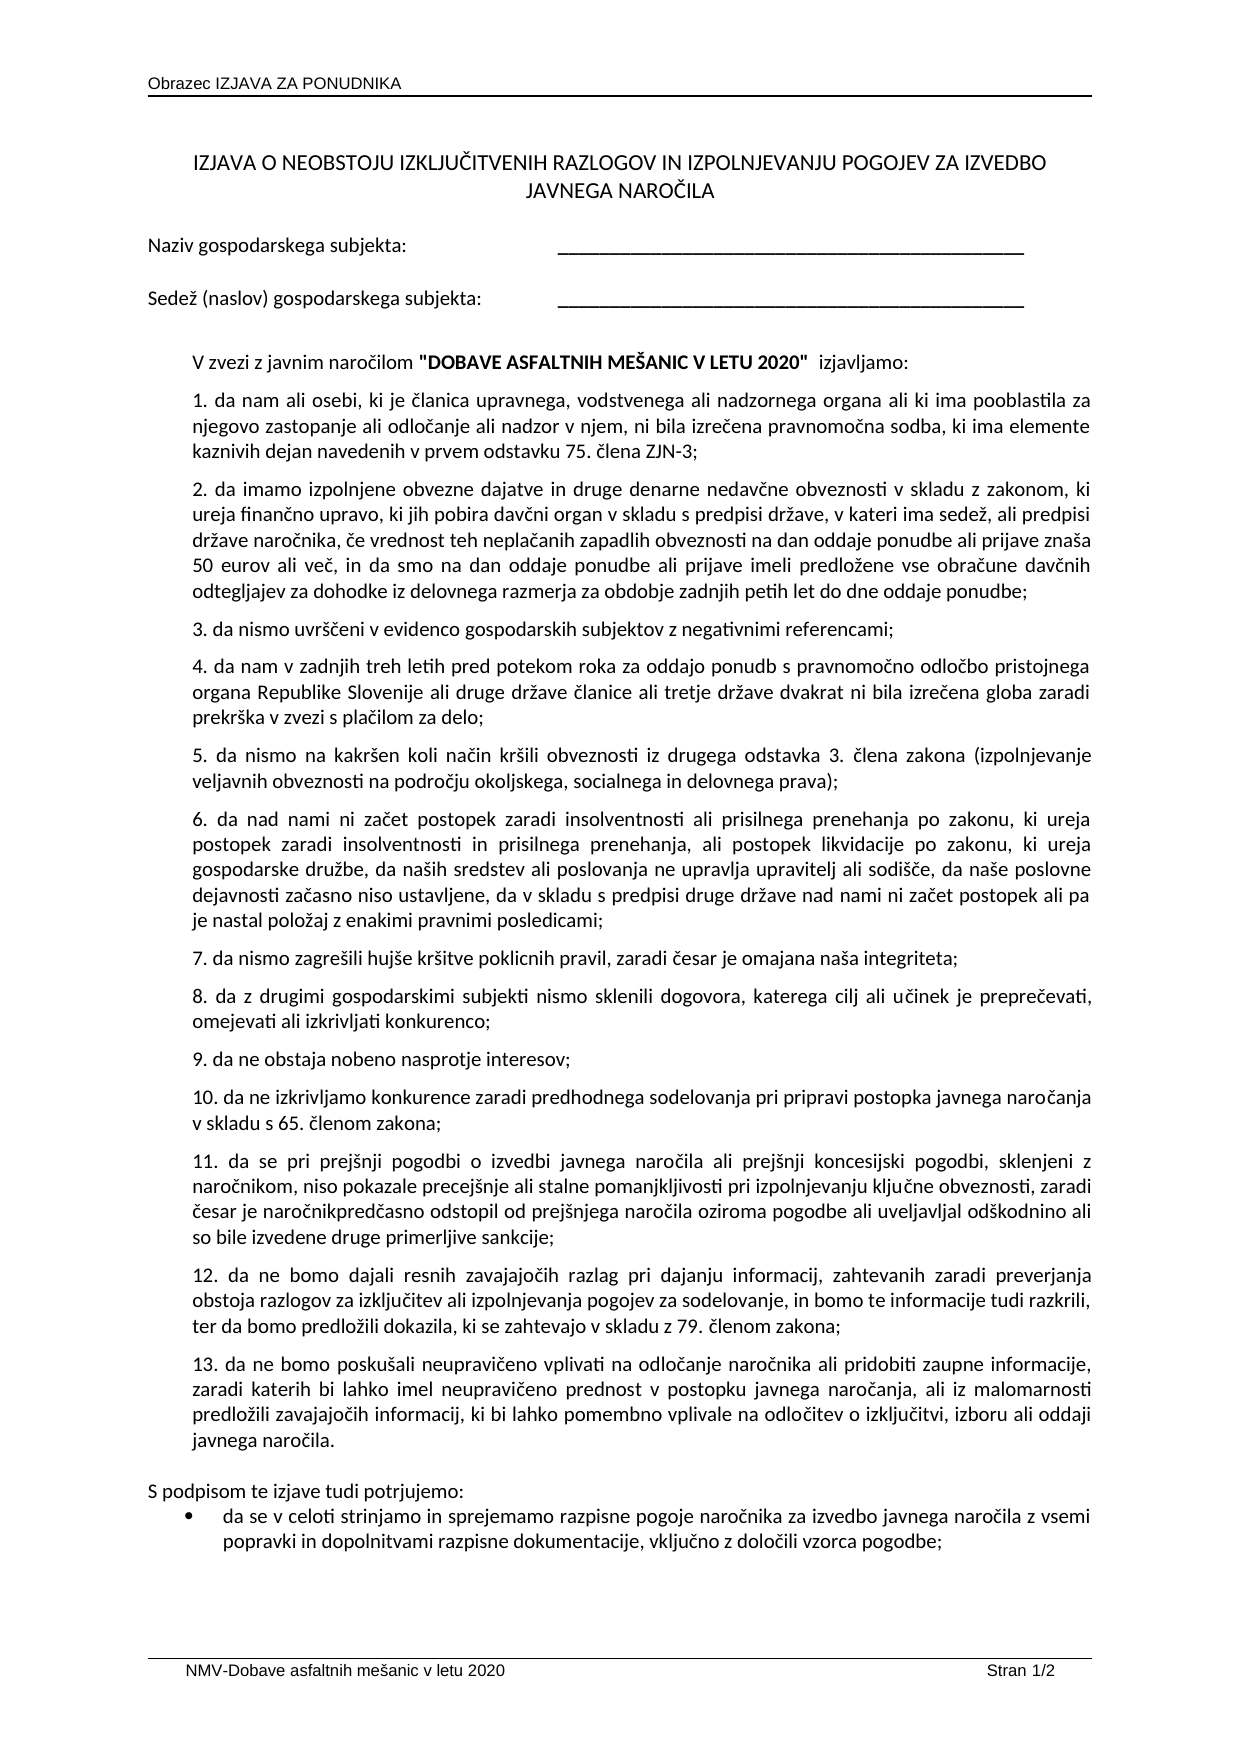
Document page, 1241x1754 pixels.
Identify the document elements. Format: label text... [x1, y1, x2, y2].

text 12. da ne bomo dajali resnih zavajajočih razlag pri dajanju informacij, zahtevanih zaradi preverjanja obstoja razlogov za izključitev ali izpolnjevanja pogojev za sodelovanje, in bomo te informacije tudi razkrili, ter da bomo predložili dokazila, ki se zahtevajo v skladu z 79. členom zakona; [192, 1262, 1092, 1338]
text 8. da z drugimi gospodarskimi subjekti nismo sklenili dogovora, katerega cilj ali učinek je preprečevati, omejevati ali izkrivljati konkurenco; [192, 983, 1092, 1034]
text 6. da nad nami ni začet postopek zaradi insolventnosti ali prisilnega prenehanja po zakonu, ki ureja postopek zaradi insolventnosti in prisilnega prenehanja, ali postopek likvidacije po zakonu, ki ureja gospodarske družbe, da naših sredstev ali poslovanja ne upravlja upravitelj ali sodišče, da naše poslovne dejavnosti začasno niso ustavljene, da v skladu s predpisi druge države nad nami ni začet postopek ali pa je nastal položaj z enakimi pravnimi posledicami; [192, 806, 1092, 933]
text IZJAVA O NEOBSTOJU IZKLJUČITVENIH RAZLOGOV IN IZPOLNJEVANJU POGOJEV ZA IZVEDBO JAVNEGA NAROČILA [148, 148, 1092, 204]
text 9. da ne obstaja nobeno nasprotje interesov; [192, 1047, 1092, 1072]
text S podpisom te izjave tudi potrjujemo: [148, 1478, 1092, 1503]
table_header Naziv gospodarskega subjekta: [136, 231, 546, 284]
text 13. da ne bomo poskušali neupravičeno vplivati na odločanje naročnika ali pridobiti zaupne informacije, zaradi katerih bi lahko imel neupravičeno prednost v postopku javnega naročanja, ali iz malomarnosti predložili zavajajočih informacij, ki bi lahko pomembno vplivale na odločitev o izključitvi, izboru ali oddaji javnega naročila. [192, 1351, 1092, 1452]
text 7. da nismo zagrešili hujše kršitve poklicnih pravil, zaradi česar je omajana naša integriteta; [192, 945, 1092, 971]
text 10. da ne izkrivljamo konkurence zaradi predhodnega sodelovanja pri pripravi postopka javnega naročanja v skladu s 65. členom zakona; [192, 1084, 1092, 1135]
table_header _____________________________________________ [546, 231, 1240, 284]
text 2. da imamo izpolnjene obvezne dajatve in druge denarne nedavčne obveznosti v skladu z zakonom, ki ureja finančno upravo, ki jih pobira davčni organ v skladu s predpisi države, v kateri ima sedež, ali predpisi države naročnika, če vrednost teh neplačanih zapadlih obveznosti na dan oddaje ponudbe ali prijave znaša 50 eurov ali več, in da smo na dan oddaje ponudbe ali prijave imeli predložene vse obračune davčnih odtegljajev za dohodke iz delovnega razmerja za obdobje zadnjih petih let do dne oddaje ponudbe; [192, 476, 1092, 603]
text 1. da nam ali osebi, ki je članica upravnega, vodstvenega ali nadzornega organa ali ki ima pooblastila za njegovo zastopanje ali odločanje ali nadzor v njem, ni bila izrečena pravnomočna sodba, ki ima elemente kaznivih dejan navedenih v prvem odstavku 75. člena ZJN-3; [192, 387, 1092, 464]
text V zvezi z javnim naročilom "DOBAVE ASFALTNIH MEŠANIC V LETU 2020" izjavljamo: [192, 349, 1092, 375]
text 11. da se pri prejšnji pogodbi o izvedbi javnega naročila ali prejšnji koncesijski pogodbi, sklenjeni z naročnikom, niso pokazale precejšnje ali stalne pomanjkljivosti pri izpolnjevanju ključne obveznosti, zaradi česar je naročnikpredčasno odstopil od prejšnjega naročila oziroma pogodbe ali uveljavljal odškodnino ali so bile izvedene druge primerljive sankcije; [192, 1148, 1092, 1249]
list da se v celoti strinjamo in sprejemamo razpisne pogoje naročnika za izvedbo javnega naročila z vsemi popravki in dopolnitvami razpisne dokumentacije, vključno z določili vzorca pogodbe; [185, 1503, 1092, 1554]
table_cell Sedež (naslov) gospodarskega subjekta: [136, 284, 546, 337]
table_cell _____________________________________________ [546, 284, 1240, 337]
text 5. da nismo na kakršen koli način kršili obveznosti iz drugega odstavka 3. člena zakona (izpolnjevanje veljavnih obveznosti na področju okoljskega, socialnega in delovnega prava); [192, 742, 1092, 793]
text 4. da nam v zadnjih treh letih pred potekom roka za oddajo ponudb s pravnomočno odločbo pristojnega organa Republike Slovenije ali druge države članice ali tretje države dvakrat ni bila izrečena globa zaradi prekrška v zvezi s plačilom za delo; [192, 654, 1092, 730]
text 3. da nismo uvrščeni v evidenco gospodarskih subjektov z negativnimi referencami; [192, 616, 1092, 641]
